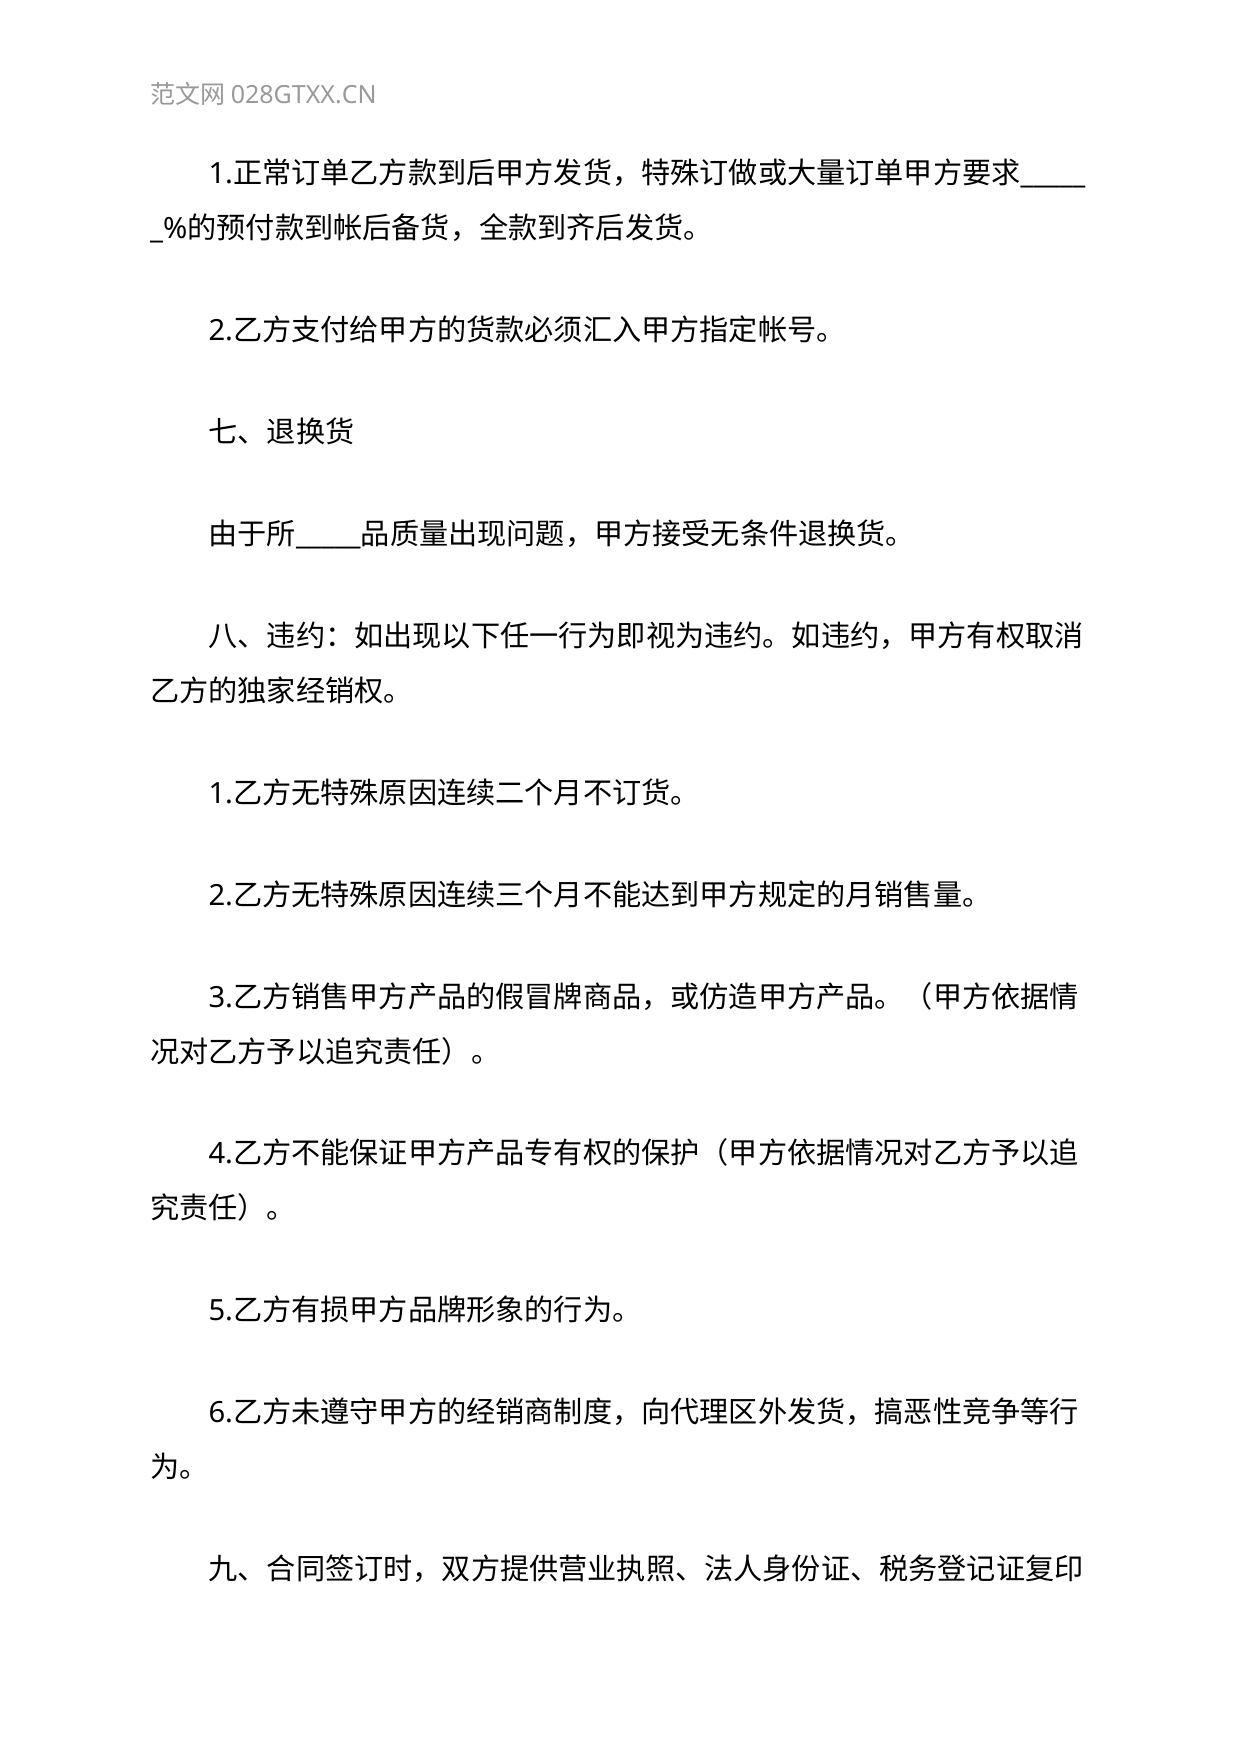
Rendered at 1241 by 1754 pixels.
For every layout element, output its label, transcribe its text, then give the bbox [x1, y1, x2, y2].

text 1.乙方无特殊原因连续二个月不订货。 [150, 769, 1090, 812]
text 八、违约：如出现以下任一行为即视为违约。如违约，甲方有权取消乙方的独家经销权。 [150, 613, 1090, 710]
text 七、退换货 [150, 409, 1090, 451]
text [150, 1546, 1090, 1588]
text 2.乙方支付给甲方的货款必须汇入甲方指定帐号。 [150, 307, 1090, 349]
text 1.正常订单乙方款到后甲方发货，特殊订做或大量订单甲方要求______%的预付款到帐后备货，全款到齐后发货。 [150, 150, 1090, 247]
text 3.乙方销售甲方产品的假冒牌商品，或仿造甲方产品。（甲方依据情况对乙方予以追究责任）。 [150, 973, 1090, 1071]
text 6.乙方未遵守甲方的经销商制度，向代理区外发货，搞恶性竞争等行为。 [150, 1389, 1090, 1486]
text 5.乙方有损甲方品牌形象的行为。 [150, 1287, 1090, 1329]
text 由于所_____品质量出现问题，甲方接受无条件退换货。 [150, 511, 1090, 553]
text 2.乙方无特殊原因连续三个月不能达到甲方规定的月销售量。 [150, 871, 1090, 914]
text 4.乙方不能保证甲方产品专有权的保护（甲方依据情况对乙方予以追究责任）。 [150, 1130, 1090, 1227]
